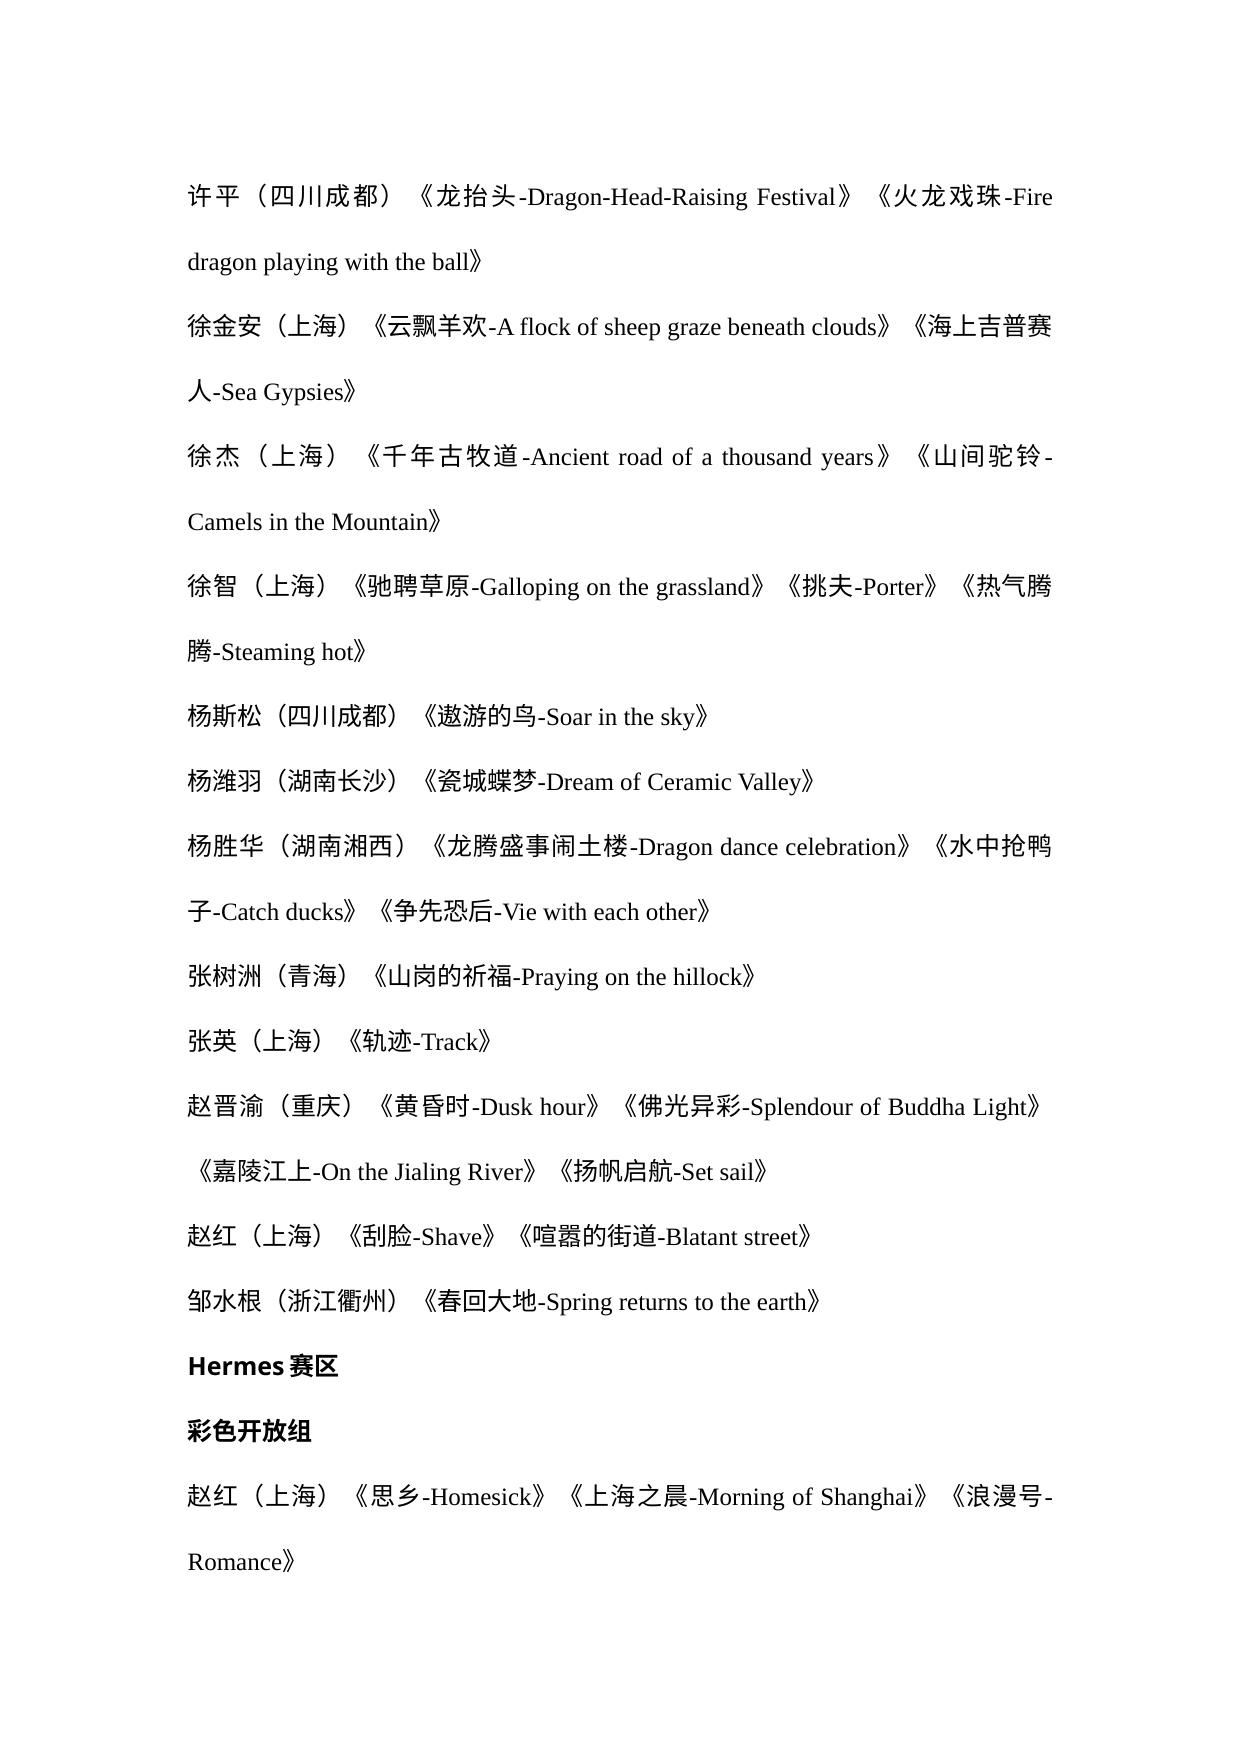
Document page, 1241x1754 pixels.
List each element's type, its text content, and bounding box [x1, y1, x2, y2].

text 杨潍羽（湖南长沙）《瓷城蝶梦-Dream of Ceramic Valley》 [187, 747, 1053, 812]
text Hermes赛区 [187, 1332, 1053, 1397]
text 赵晋渝（重庆）《黄昏时-Dusk hour》《佛光异彩-Splendour of Buddha Light》《嘉陵江上-On the Jialing River》《扬帆启航-Set sail》 [187, 1072, 1053, 1202]
text 张英（上海）《轨迹-Track》 [187, 1007, 1053, 1072]
text 徐智（上海）《驰聘草原-Galloping on the grassland》《挑夫-Porter》《热气腾腾-Steaming hot》 [187, 552, 1053, 682]
text 彩色开放组 [187, 1397, 1053, 1462]
text 徐杰（上海）《千年古牧道-Ancient road of a thousand years》《山间驼铃-Camels in the Mountain》 [187, 422, 1053, 552]
text 赵红（上海）《刮脸-Shave》《喧嚣的街道-Blatant street》 [187, 1202, 1053, 1267]
text 邹水根（浙江衢州）《春回大地-Spring returns to the earth》 [187, 1267, 1053, 1332]
text 赵红（上海）《思乡-Homesick》《上海之晨-Morning of Shanghai》《浪漫号-Romance》 [187, 1462, 1053, 1592]
text 徐金安（上海）《云飘羊欢-A flock of sheep graze beneath clouds》《海上吉普赛人-Sea Gypsies》 [187, 292, 1053, 422]
text 杨斯松（四川成都）《遨游的鸟-Soar in the sky》 [187, 682, 1053, 747]
text 杨胜华（湖南湘西）《龙腾盛事闹土楼-Dragon dance celebration》《水中抢鸭子-Catch ducks》《争先恐后-Vie with each other》 [187, 812, 1053, 942]
text 张树洲（青海）《山岗的祈福-Praying on the hillock》 [187, 942, 1053, 1007]
text 许平（四川成都）《龙抬头-Dragon-Head-Raising Festival》《火龙戏珠-Fire dragon playing with the ball》 [187, 162, 1053, 292]
